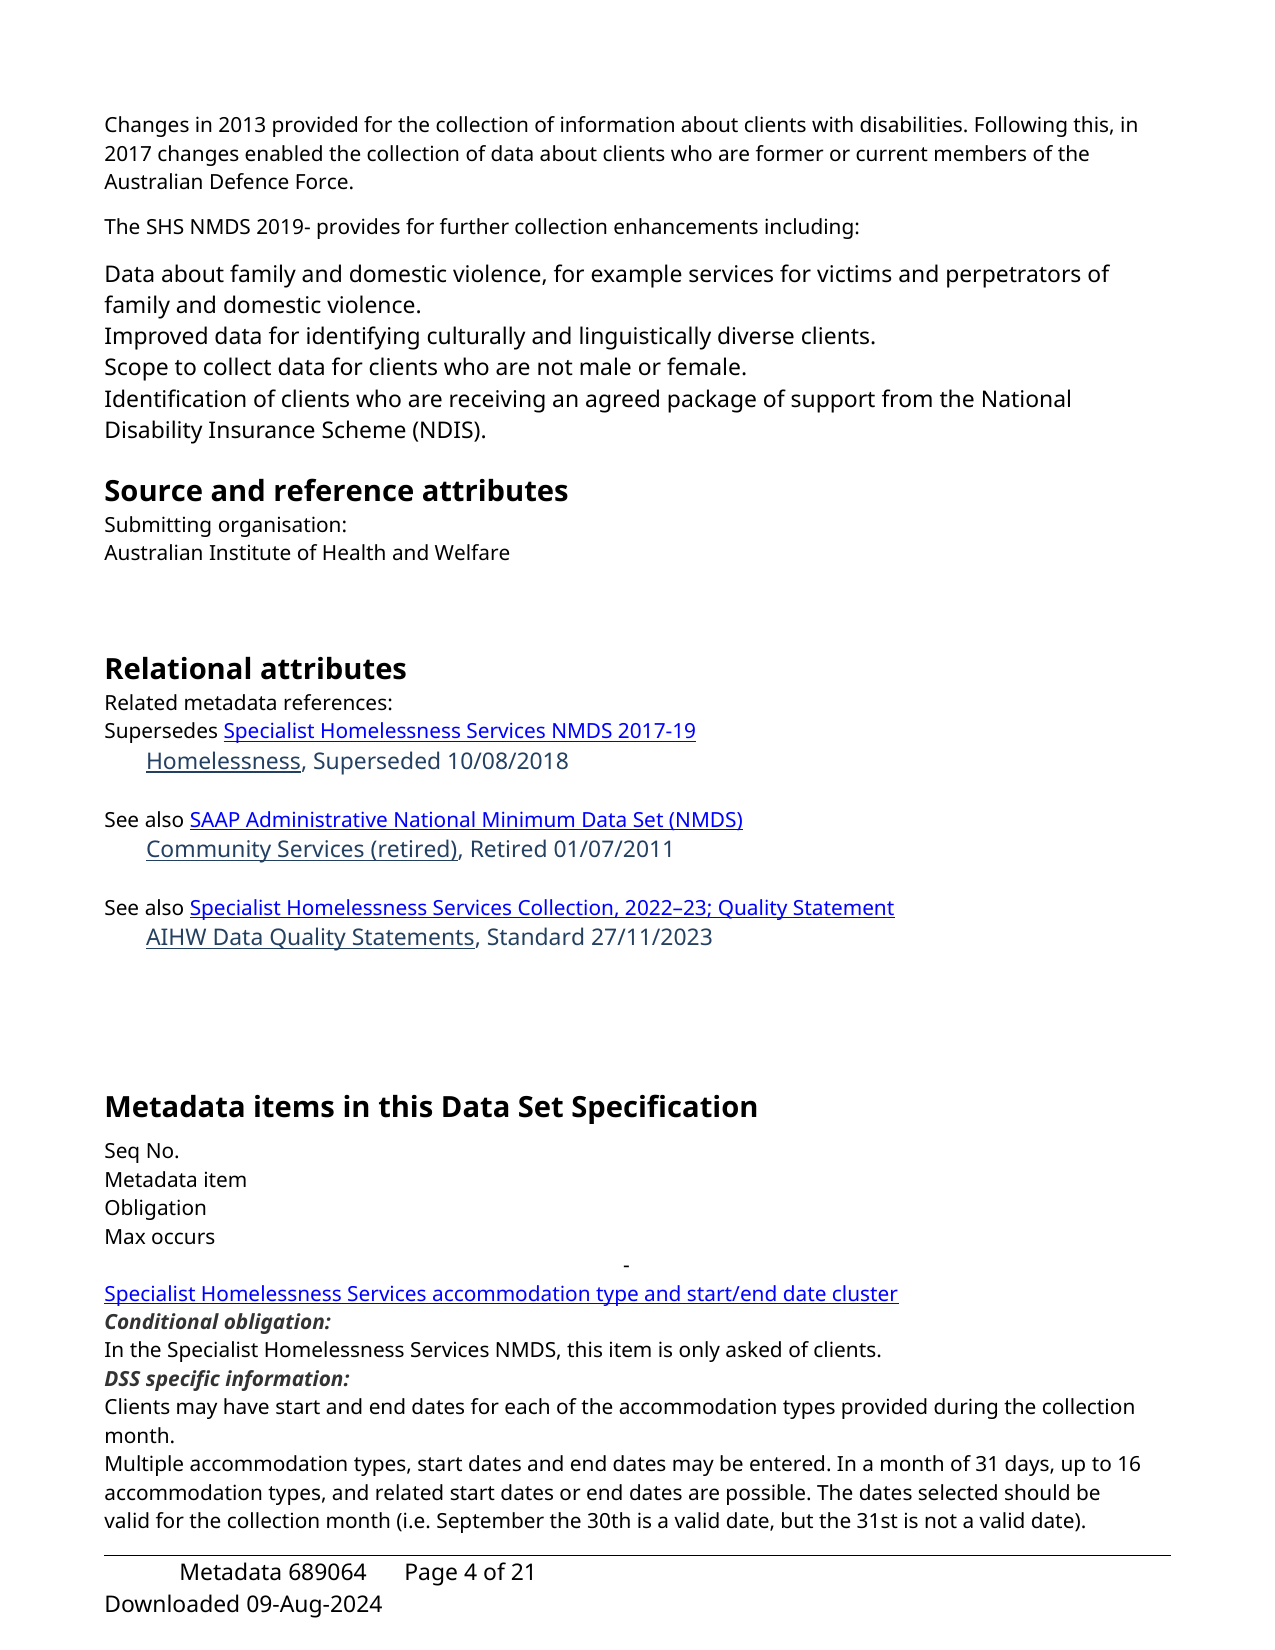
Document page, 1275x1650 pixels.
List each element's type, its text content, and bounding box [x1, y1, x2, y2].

table_cell [93, 1137, 1159, 1535]
table_header Metadata items in this Data Set Specification [93, 1041, 1159, 1137]
